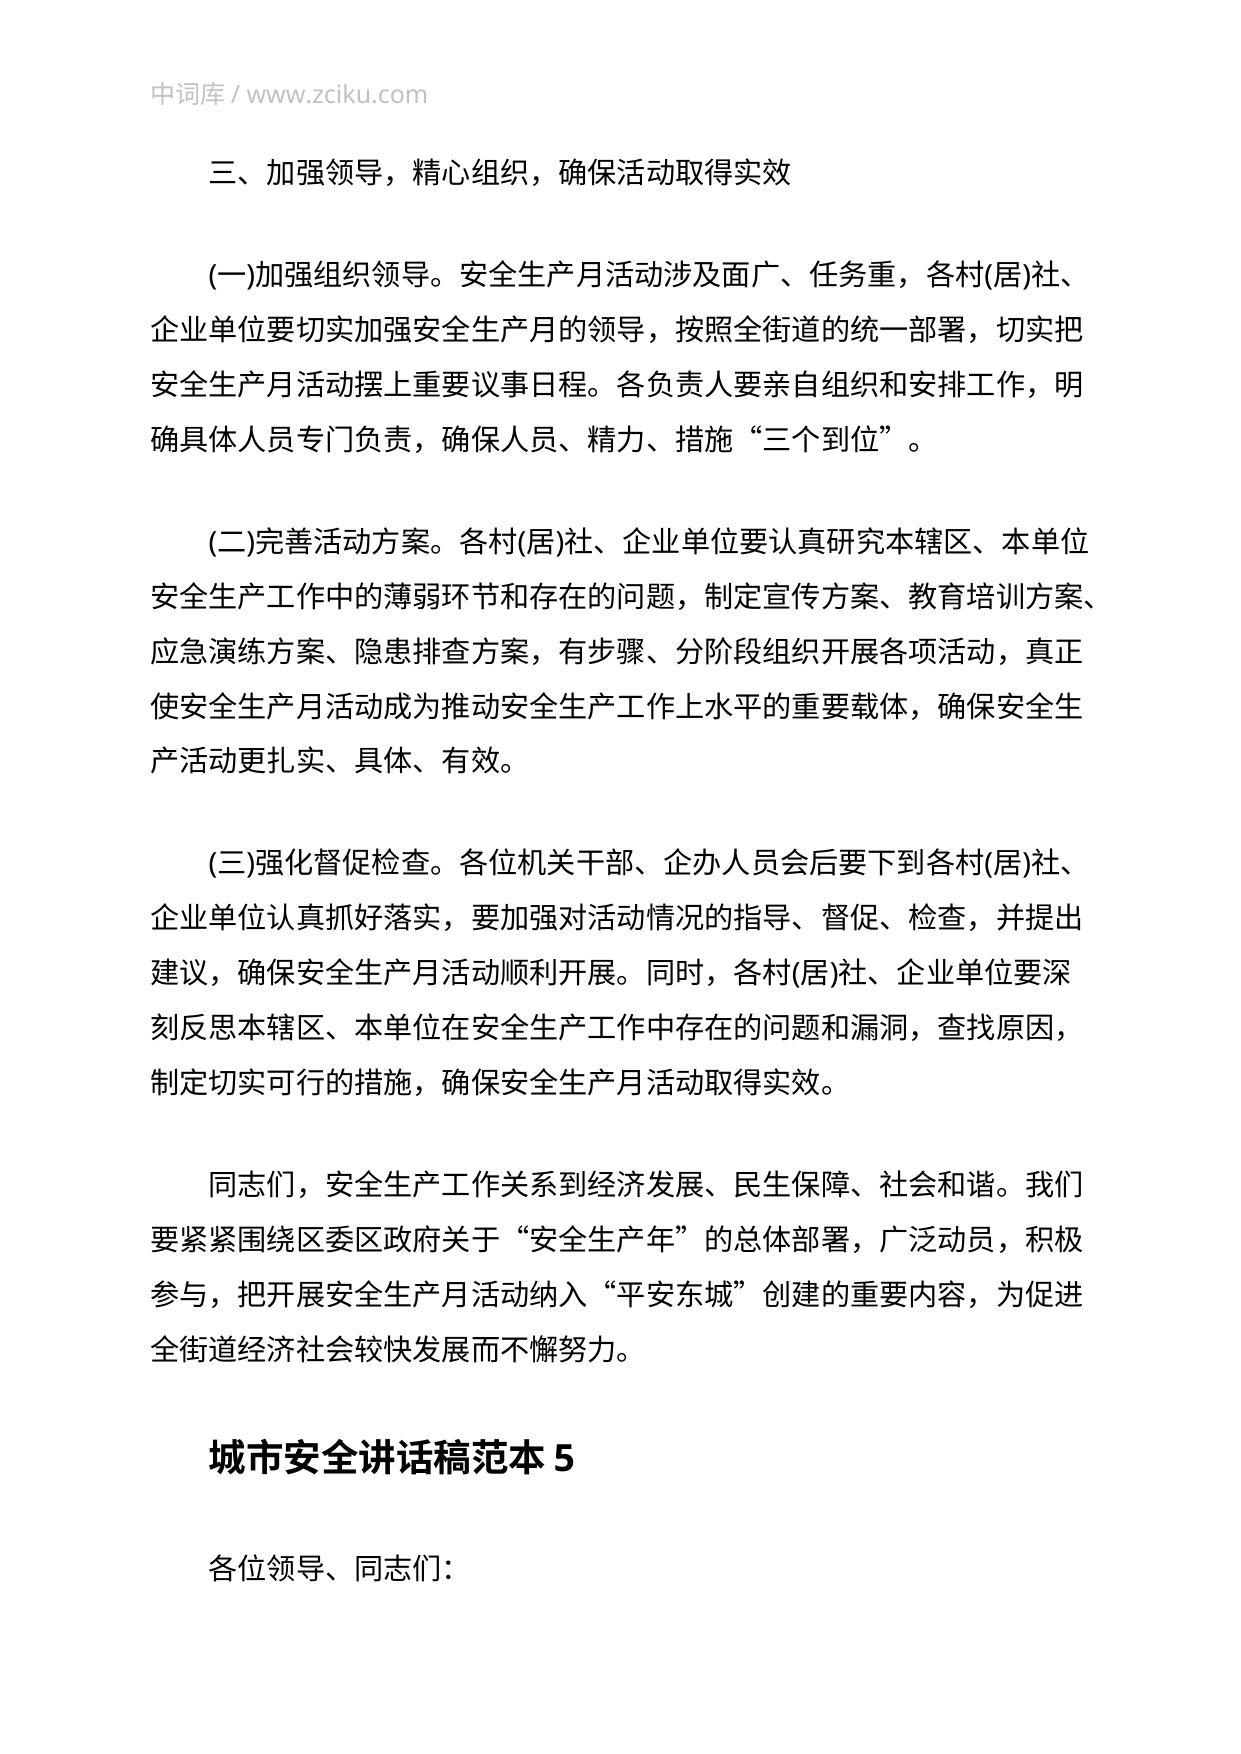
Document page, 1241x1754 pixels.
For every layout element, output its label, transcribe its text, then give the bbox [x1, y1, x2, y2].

text (三)强化督促检查。各位机关干部、企办人员会后要下到各村(居)社、企业单位认真抓好落实，要加强对活动情况的指导、督促、检查，并提出建议，确保安全生产月活动顺利开展。同时，各村(居)社、企业单位要深刻反思本辖区、本单位在安全生产工作中存在的问题和漏洞，查找原因，制定切实可行的措施，确保安全生产月活动取得实效。 [150, 840, 1090, 1102]
text (一)加强组织领导。安全生产月活动涉及面广、任务重，各村(居)社、企业单位要切实加强安全生产月的领导，按照全街道的统一部署，切实把安全生产月活动摆上重要议事日程。各负责人要亲自组织和安排工作，明确具体人员专门负责，确保人员、精力、措施“三个到位”。 [150, 252, 1090, 459]
text 同志们，安全生产工作关系到经济发展、民生保障、社会和谐。我们要紧紧围绕区委区政府关于“安全生产年”的总体部署，广泛动员，积极参与，把开展安全生产月活动纳入“平安东城”创建的重要内容，为促进全街道经济社会较快发展而不懈努力。 [150, 1161, 1090, 1368]
text (二)完善活动方案。各村(居)社、企业单位要认真研究本辖区、本单位安全生产工作中的薄弱环节和存在的问题，制定宣传方案、教育培训方案、应急演练方案、隐患排查方案，有步骤、分阶段组织开展各项活动，真正使安全生产月活动成为推动安全生产工作上水平的重要载体，确保安全生产活动更扎实、具体、有效。 [150, 518, 1090, 780]
text 各位领导、同志们： [150, 1545, 1090, 1588]
text 城市安全讲话稿范本5 [150, 1428, 1090, 1482]
text 三、加强领导，精心组织，确保活动取得实效 [150, 150, 1090, 192]
